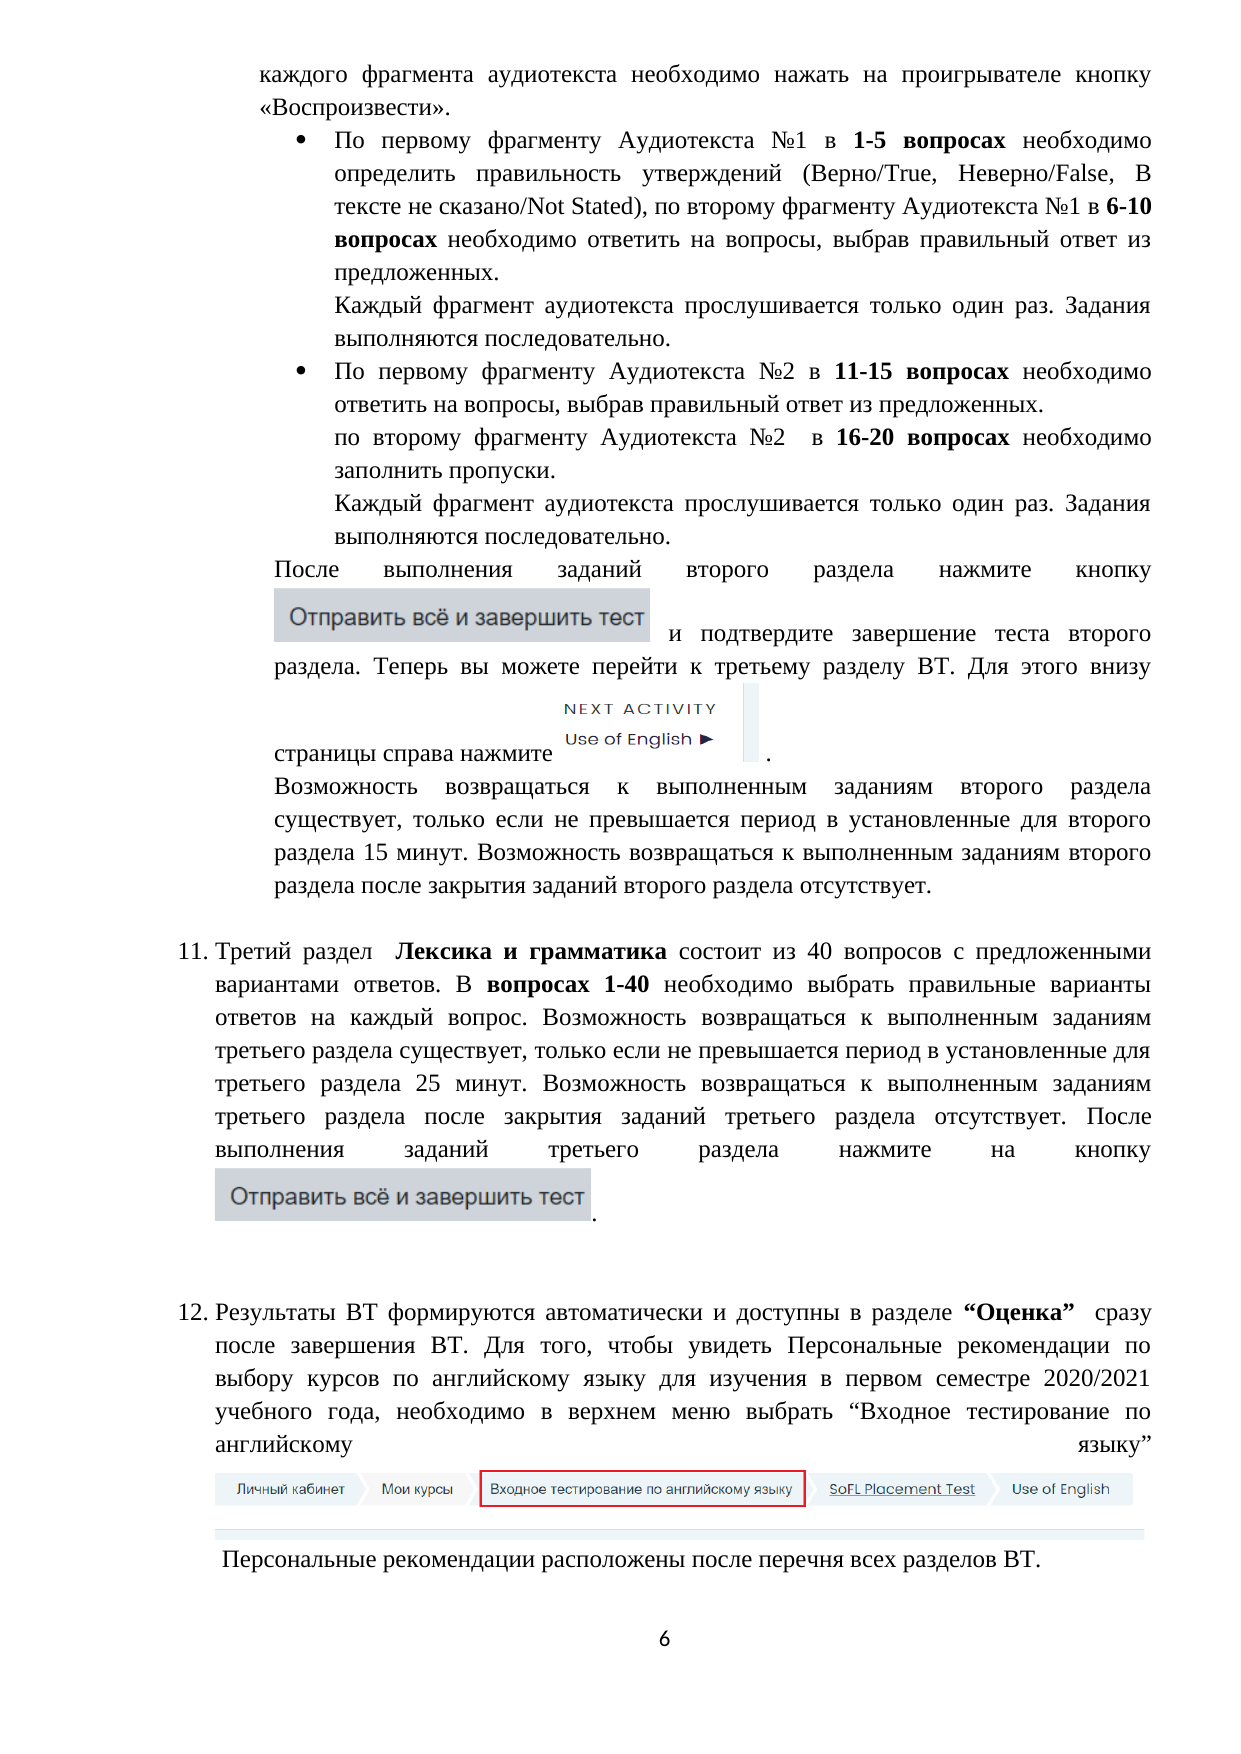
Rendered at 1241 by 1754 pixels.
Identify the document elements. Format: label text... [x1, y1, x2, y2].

list По первому фрагменту Аудиотекста №1 в 1-5 вопросах необходимо определить правильность утверждений (Верно/True, Неверно/False, В тексте не сказано/Not Stated), по второму фрагменту Аудиотекста №1 в 6-10 вопросах необходимо ответить на вопросы, выбрав правильный ответ из предложенных. [297, 125, 1152, 286]
list Третий раздел Лексика и грамматика состоит из 40 вопросов с предложенными вариантами ответов. В вопросах 1-40 необходимо выбрать правильные варианты ответов на каждый вопрос. Возможность возвращаться к выполненным заданиям третьего раздела существует, только если не превышается период в установленные для третьего раздела 25 минут. Возможность возвращаться к выполненным заданиям третьего раздела после закрытия заданий третьего раздела отсутствует. После выполнения заданий третьего раздела нажмите на кнопку . [177, 936, 1152, 1226]
list По первому фрагменту Аудиотекста №2 в 11-15 вопросах необходимо ответить на вопросы, выбрав правильный ответ из предложенных. [297, 356, 1152, 418]
picture [273, 587, 650, 642]
text После выполнения заданий второго раздела нажмите кнопку и подтвердите завершение теста второго раздела. Теперь вы можете перейти к третьему разделу ВТ. Для этого внизу страницы справа нажмите . [274, 554, 1152, 767]
text по второму фрагменту Аудиотекста №2 в 16-20 вопросах необходимо заполнить пропуски. [334, 422, 1152, 484]
text Каждый фрагмент аудиотекста прослушивается только один раз. Задания выполняются последовательно. [334, 290, 1152, 352]
picture [214, 1461, 1145, 1540]
text Возможность возвращаться к выполненным заданиям второго раздела существует, только если не превышается период в установленные для второго раздела 15 минут. Возможность возвращаться к выполненным заданиям второго раздела после закрытия заданий второго раздела отсутствует. [274, 771, 1152, 899]
picture [214, 1167, 591, 1221]
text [259, 59, 1152, 121]
text Персональные рекомендации расположены после перечня всех разделов ВТ. [222, 1544, 1152, 1573]
text Каждый фрагмент аудиотекста прослушивается только один раз. Задания выполняются последовательно. [334, 488, 1152, 550]
picture [559, 683, 760, 762]
